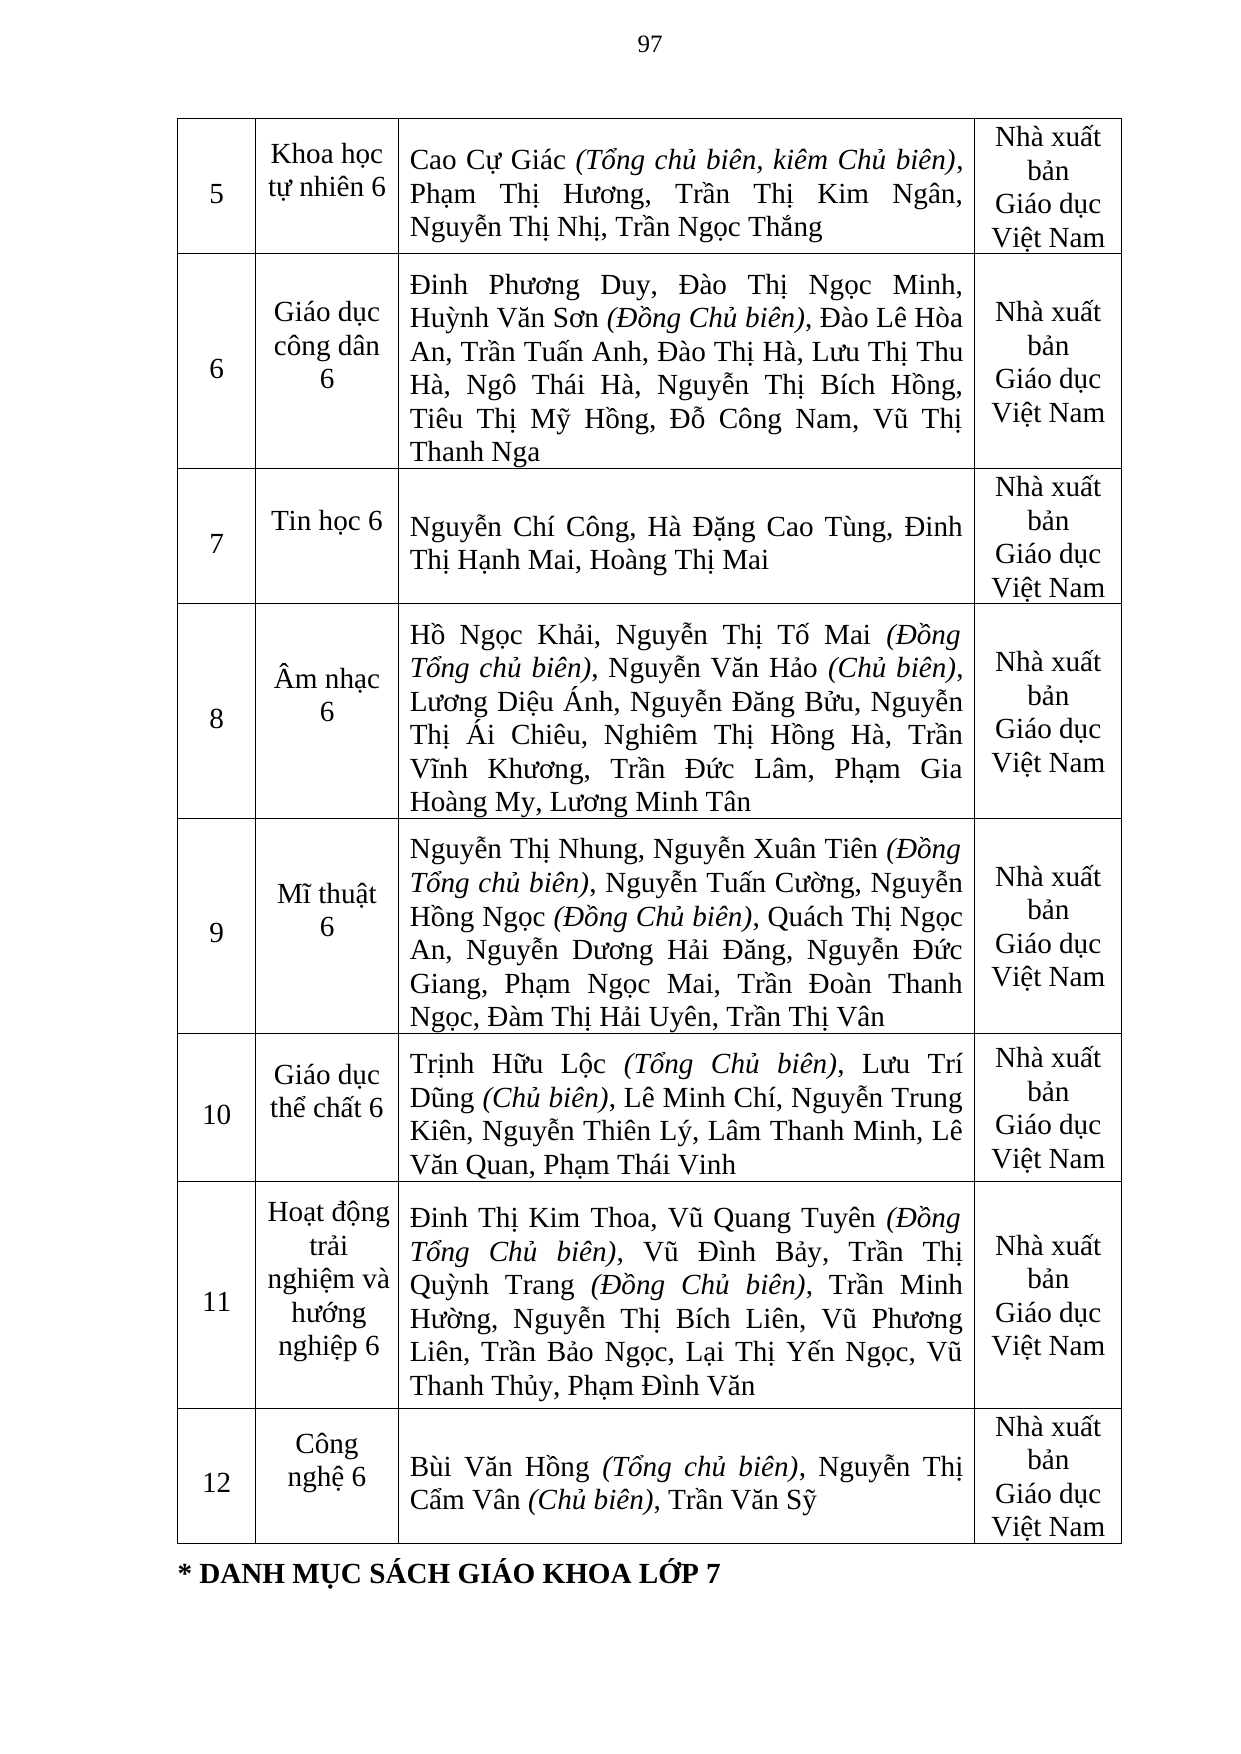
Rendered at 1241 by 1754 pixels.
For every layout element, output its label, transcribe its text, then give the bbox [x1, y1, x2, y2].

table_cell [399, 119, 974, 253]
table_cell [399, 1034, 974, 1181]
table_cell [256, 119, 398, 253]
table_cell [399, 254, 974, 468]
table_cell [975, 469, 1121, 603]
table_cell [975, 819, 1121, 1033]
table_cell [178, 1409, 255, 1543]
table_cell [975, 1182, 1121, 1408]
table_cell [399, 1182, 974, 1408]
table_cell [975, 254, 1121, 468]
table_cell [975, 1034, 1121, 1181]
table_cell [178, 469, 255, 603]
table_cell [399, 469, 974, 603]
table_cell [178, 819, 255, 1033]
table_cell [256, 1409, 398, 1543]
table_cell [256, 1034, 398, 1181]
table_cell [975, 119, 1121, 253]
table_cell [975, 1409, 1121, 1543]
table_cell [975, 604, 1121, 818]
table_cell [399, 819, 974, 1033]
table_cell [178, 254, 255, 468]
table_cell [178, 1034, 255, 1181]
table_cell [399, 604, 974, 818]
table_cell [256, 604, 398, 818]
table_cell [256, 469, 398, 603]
text * DANH MỤC SÁCH GIÁO KHOA LỚP 7 [177, 1557, 1122, 1590]
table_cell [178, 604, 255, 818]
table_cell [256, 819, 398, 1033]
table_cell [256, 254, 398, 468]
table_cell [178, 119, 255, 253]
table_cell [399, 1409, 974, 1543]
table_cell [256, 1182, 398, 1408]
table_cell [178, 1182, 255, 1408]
